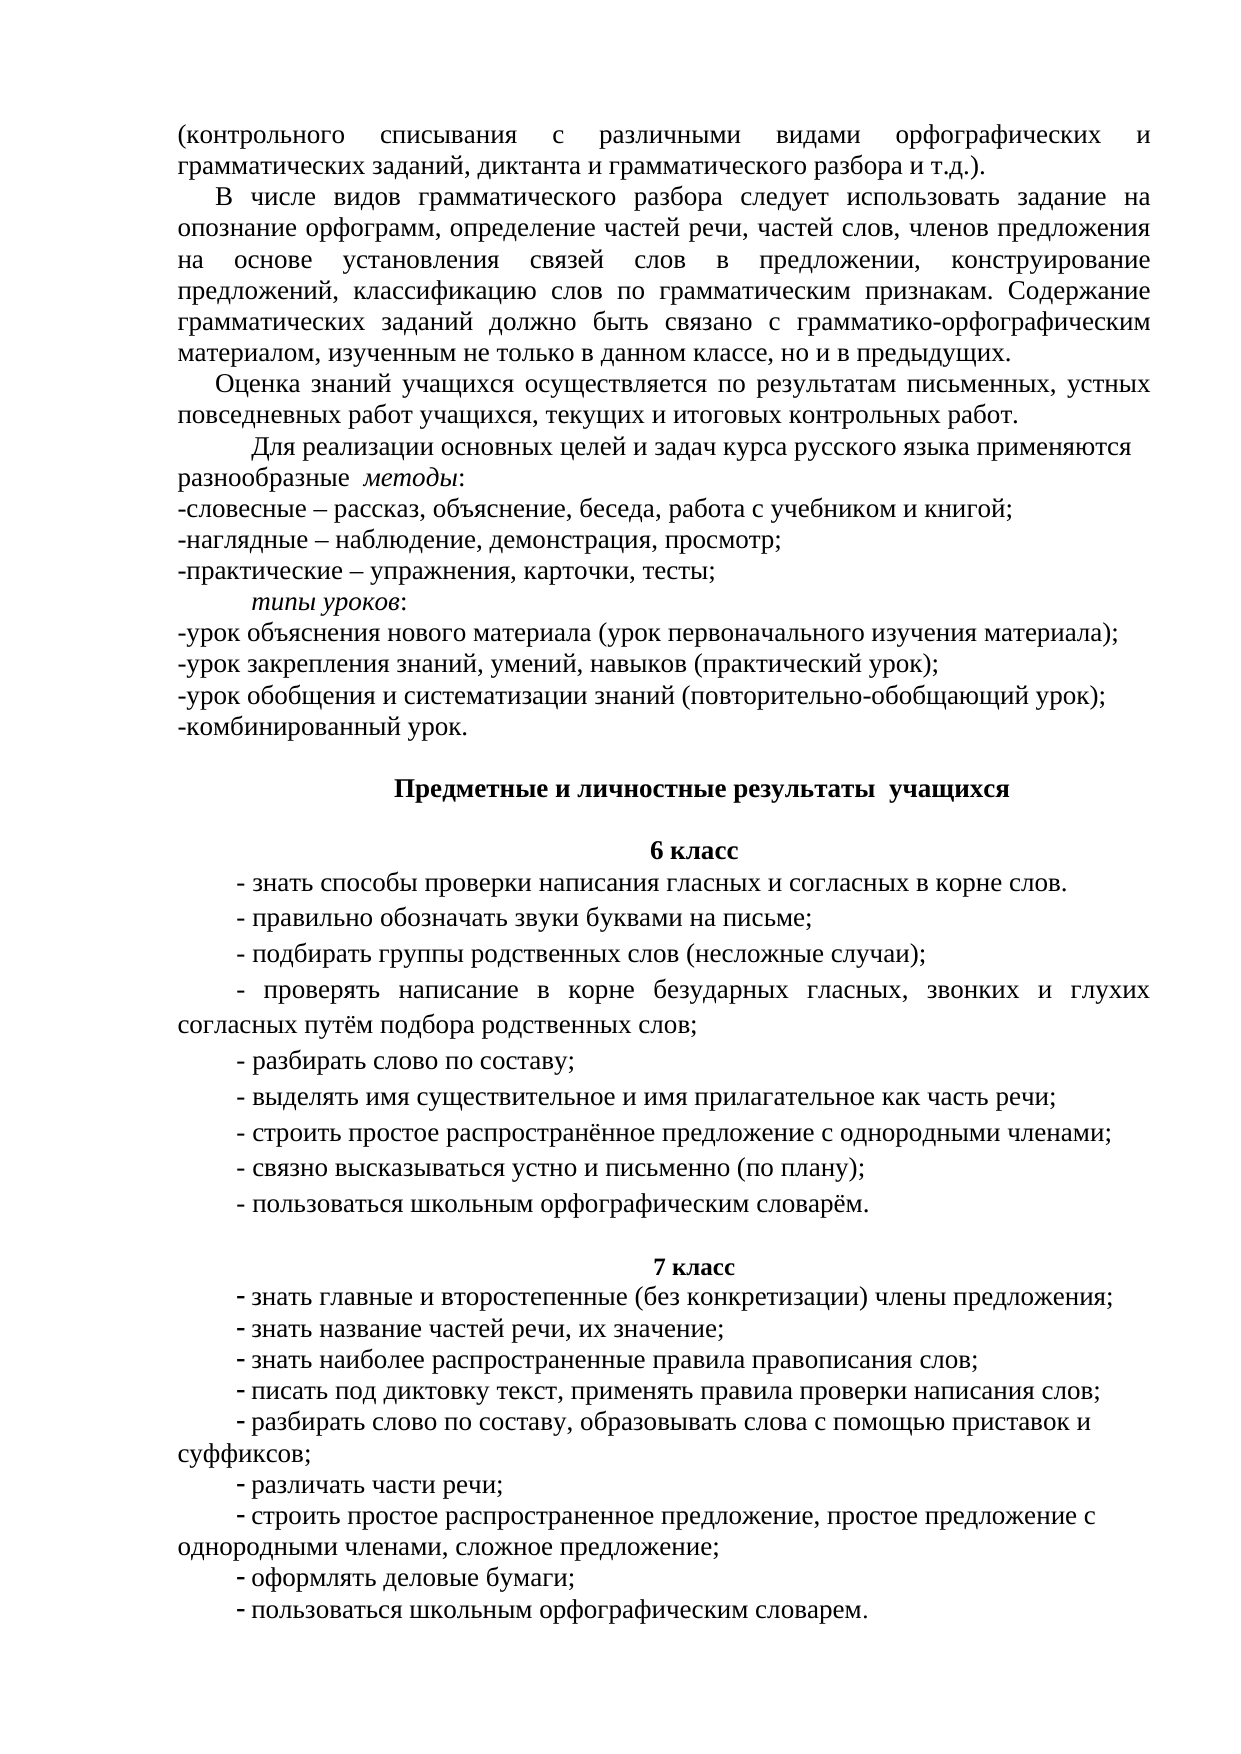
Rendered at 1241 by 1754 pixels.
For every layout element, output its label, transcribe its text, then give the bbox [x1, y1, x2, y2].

list строить простое распространенное предложение, простое предложение с однородными членами, сложное предложение; [177, 1499, 1152, 1561]
text -словесные – рассказ, объяснение, беседа, работа с учебником и книгой; [177, 492, 1152, 523]
list знать наиболее распространенные правила правописания слов; [177, 1343, 1152, 1374]
text -урок обобщения и систематизации знаний (повторительно-обобщающий урок); [177, 679, 1152, 710]
text типы уроков: [177, 585, 1152, 616]
text - правильно обозначать звуки буквами на письме; [177, 901, 1152, 932]
text - связно высказываться устно и письменно (по плану); [177, 1151, 1152, 1183]
list различать части речи; [177, 1468, 1152, 1499]
text - разбирать слово по составу; [177, 1044, 1152, 1075]
text 6 класс [177, 834, 1152, 866]
text -комбинированный урок. [177, 710, 1152, 741]
text - строить простое распространённое предложение с однородными членами; [177, 1116, 1152, 1147]
list оформлять деловые бумаги; [177, 1561, 1152, 1593]
text 7 класс [177, 1252, 1152, 1280]
list разбирать слово по составу, образовывать слова с помощью приставок и суффиксов; [177, 1405, 1152, 1468]
text -практические – упражнения, карточки, тесты; [177, 554, 1152, 585]
text Для реализации основных целей и задач курса русского языка применяются разнообразные методы: [177, 429, 1152, 492]
list знать название частей речи, их значение; [177, 1312, 1152, 1343]
text - подбирать группы родственных слов (несложные случаи); [177, 937, 1152, 968]
list пользоваться школьным орфографическим словарем. [177, 1593, 1152, 1624]
text Оценка знаний учащихся осуществляется по результатам письменных, устных повседневных работ учащихся, текущих и итоговых контрольных работ. [177, 367, 1152, 429]
text В числе видов грамматического разбора следует использовать задание на опознание орфограмм, определение частей речи, частей слов, членов предложения на основе установления связей слов в предложении, конструирование предложений, классификацию слов по грамматическим признакам. Содержание грамматических заданий должно быть связано с грамматико-орфографическим материалом, изученным не только в данном классе, но и в предыдущих. [177, 180, 1152, 367]
text -урок закрепления знаний, умений, навыков (практический урок); [177, 648, 1152, 679]
text -урок объяснения нового материала (урок первоначального изучения материала); [177, 616, 1152, 648]
text - выделять имя существительное и имя прилагательное как часть речи; [177, 1080, 1152, 1111]
text - проверять написание в корне безударных гласных, звонких и глухих согласных путём подбора родственных слов; [177, 973, 1152, 1040]
list знать главные и второстепенные (без конкретизации) члены предложения; [177, 1280, 1152, 1312]
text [177, 118, 1152, 180]
text - знать способы проверки написания гласных и согласных в корне слов. [177, 866, 1152, 897]
list писать под диктовку текст, применять правила проверки написания слов; [177, 1374, 1152, 1405]
text - пользоваться школьным орфографическим словарём. [177, 1187, 1152, 1218]
text -наглядные – наблюдение, демонстрация, просмотр; [177, 523, 1152, 554]
text Предметные и личностные результаты учащихся [177, 772, 1153, 803]
